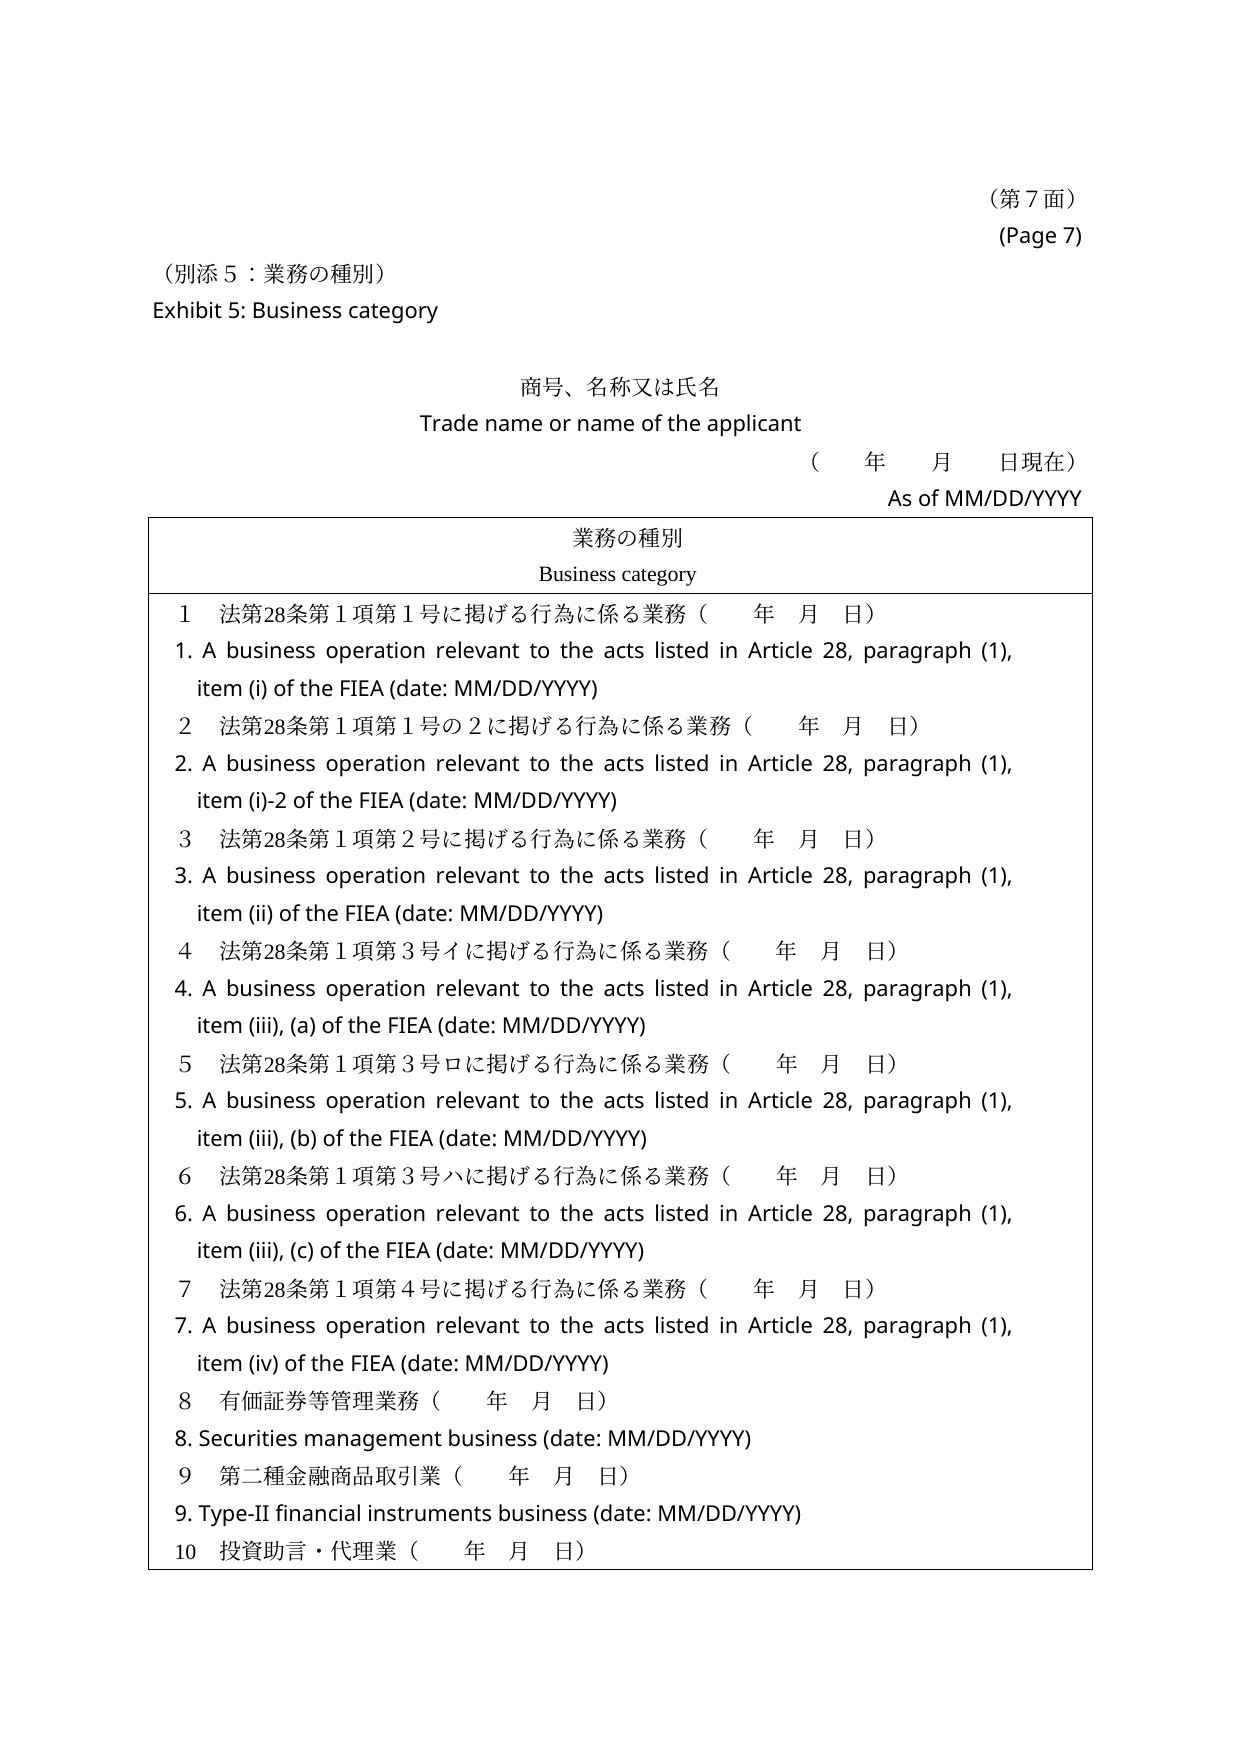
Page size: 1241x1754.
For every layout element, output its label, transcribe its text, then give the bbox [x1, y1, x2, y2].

text Exhibit 5: Business category [152, 292, 1088, 329]
text 商号、名称又は氏名 [152, 367, 1088, 404]
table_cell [149, 594, 1092, 1569]
text （別添５：業務の種別） [152, 254, 1088, 292]
text （ 年 月 日現在） [152, 442, 1088, 479]
text Trade name or name of the applicant [152, 404, 1088, 442]
table_header 業務の種別 Business category [149, 518, 1092, 593]
text （第７面） [152, 179, 1088, 217]
text (Page 7) [152, 217, 1088, 254]
text As of MM/DD/YYYY [152, 479, 1088, 517]
